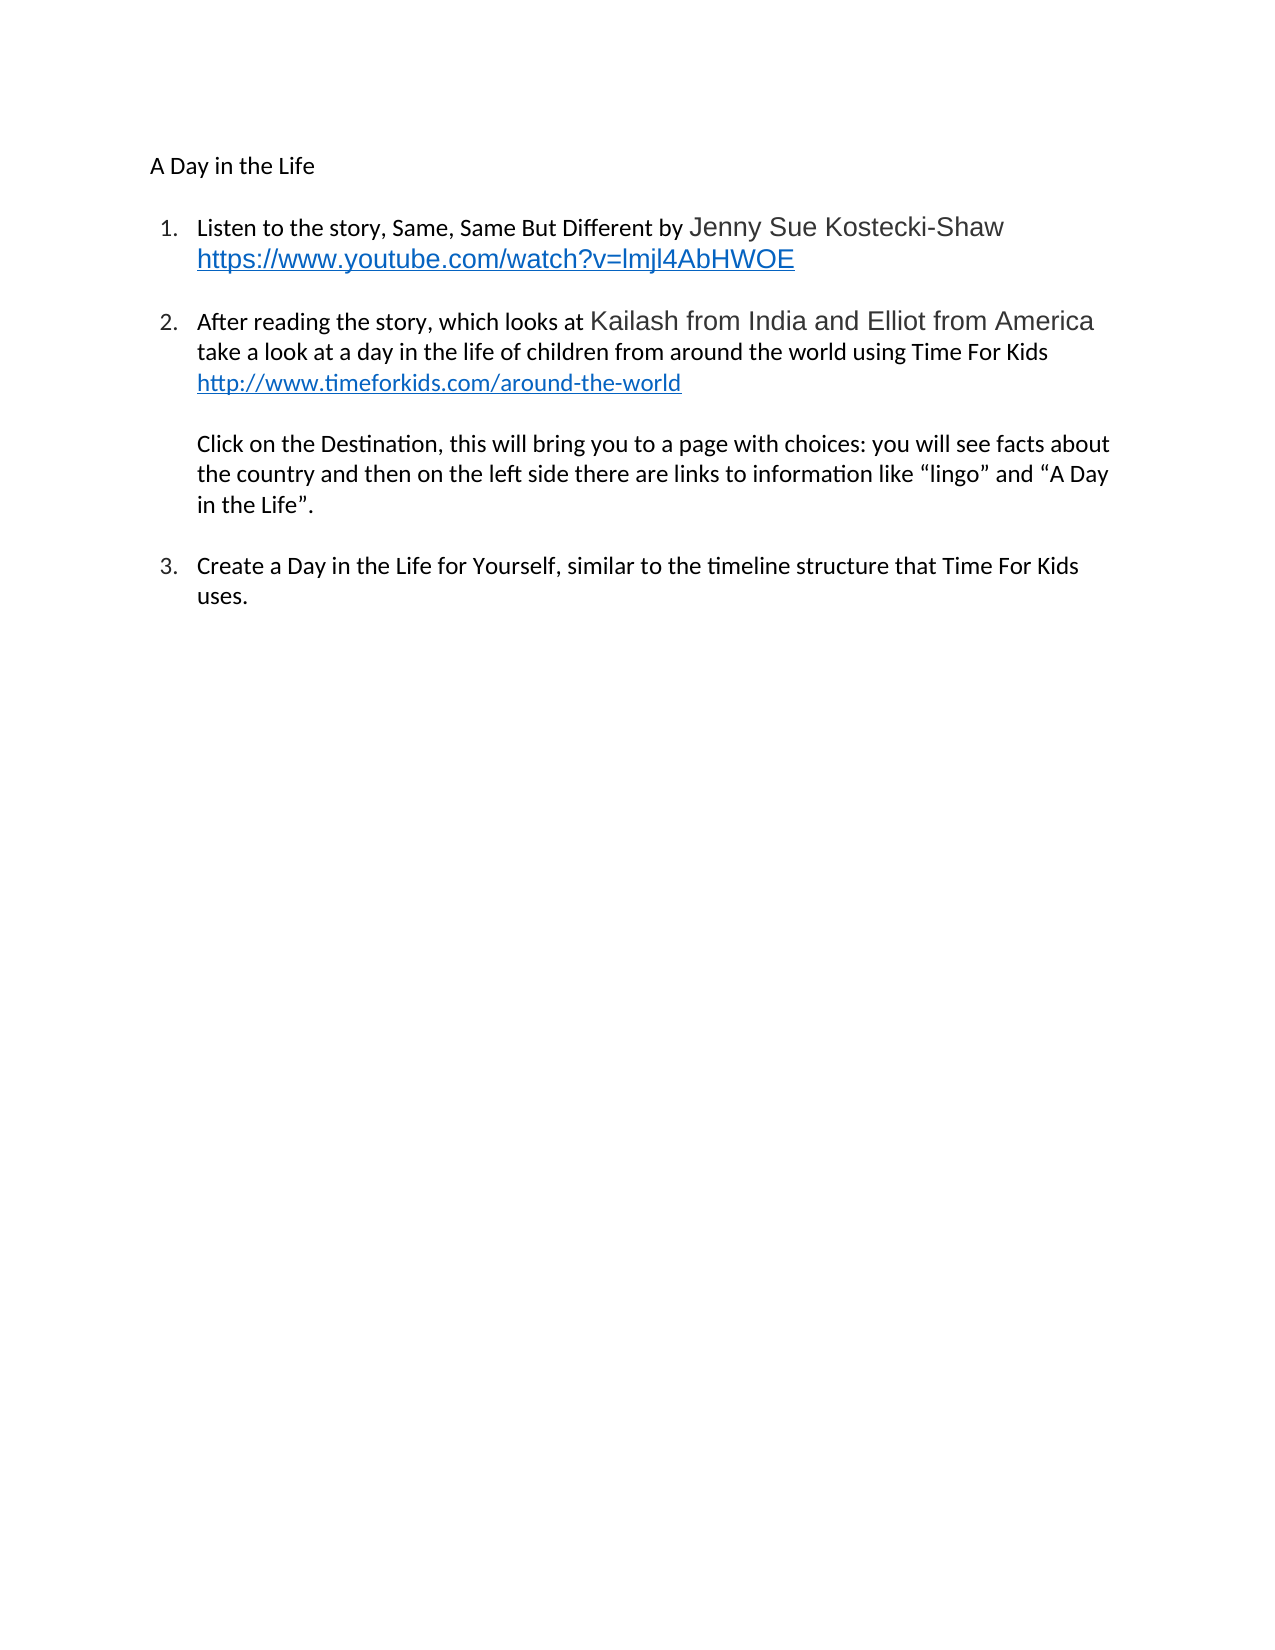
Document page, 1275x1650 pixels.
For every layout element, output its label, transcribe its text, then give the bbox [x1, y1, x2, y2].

list Create a Day in the Life for Yourself, similar to the timeline structure that Time For Kids uses. [159, 550, 1125, 611]
list Listen to the story, Same, Same But Different by Jenny Sue Kostecki-Shaw https://www.youtube.com/watch?v=lmjl4AbHWOE [159, 211, 1125, 274]
text A Day in the Life [150, 150, 1125, 181]
list After reading the story, which looks at Kailash from India and Elliot from America take a look at a day in the life of children from around the world using Time For Kids http://www.timeforkids.com/around-the-world [159, 304, 1125, 397]
list Click on the Destination, this will bring you to a page with choices: you will see facts about the country and then on the left side there are links to information like “lingo” and “A Day in the Life”. [197, 428, 1125, 519]
